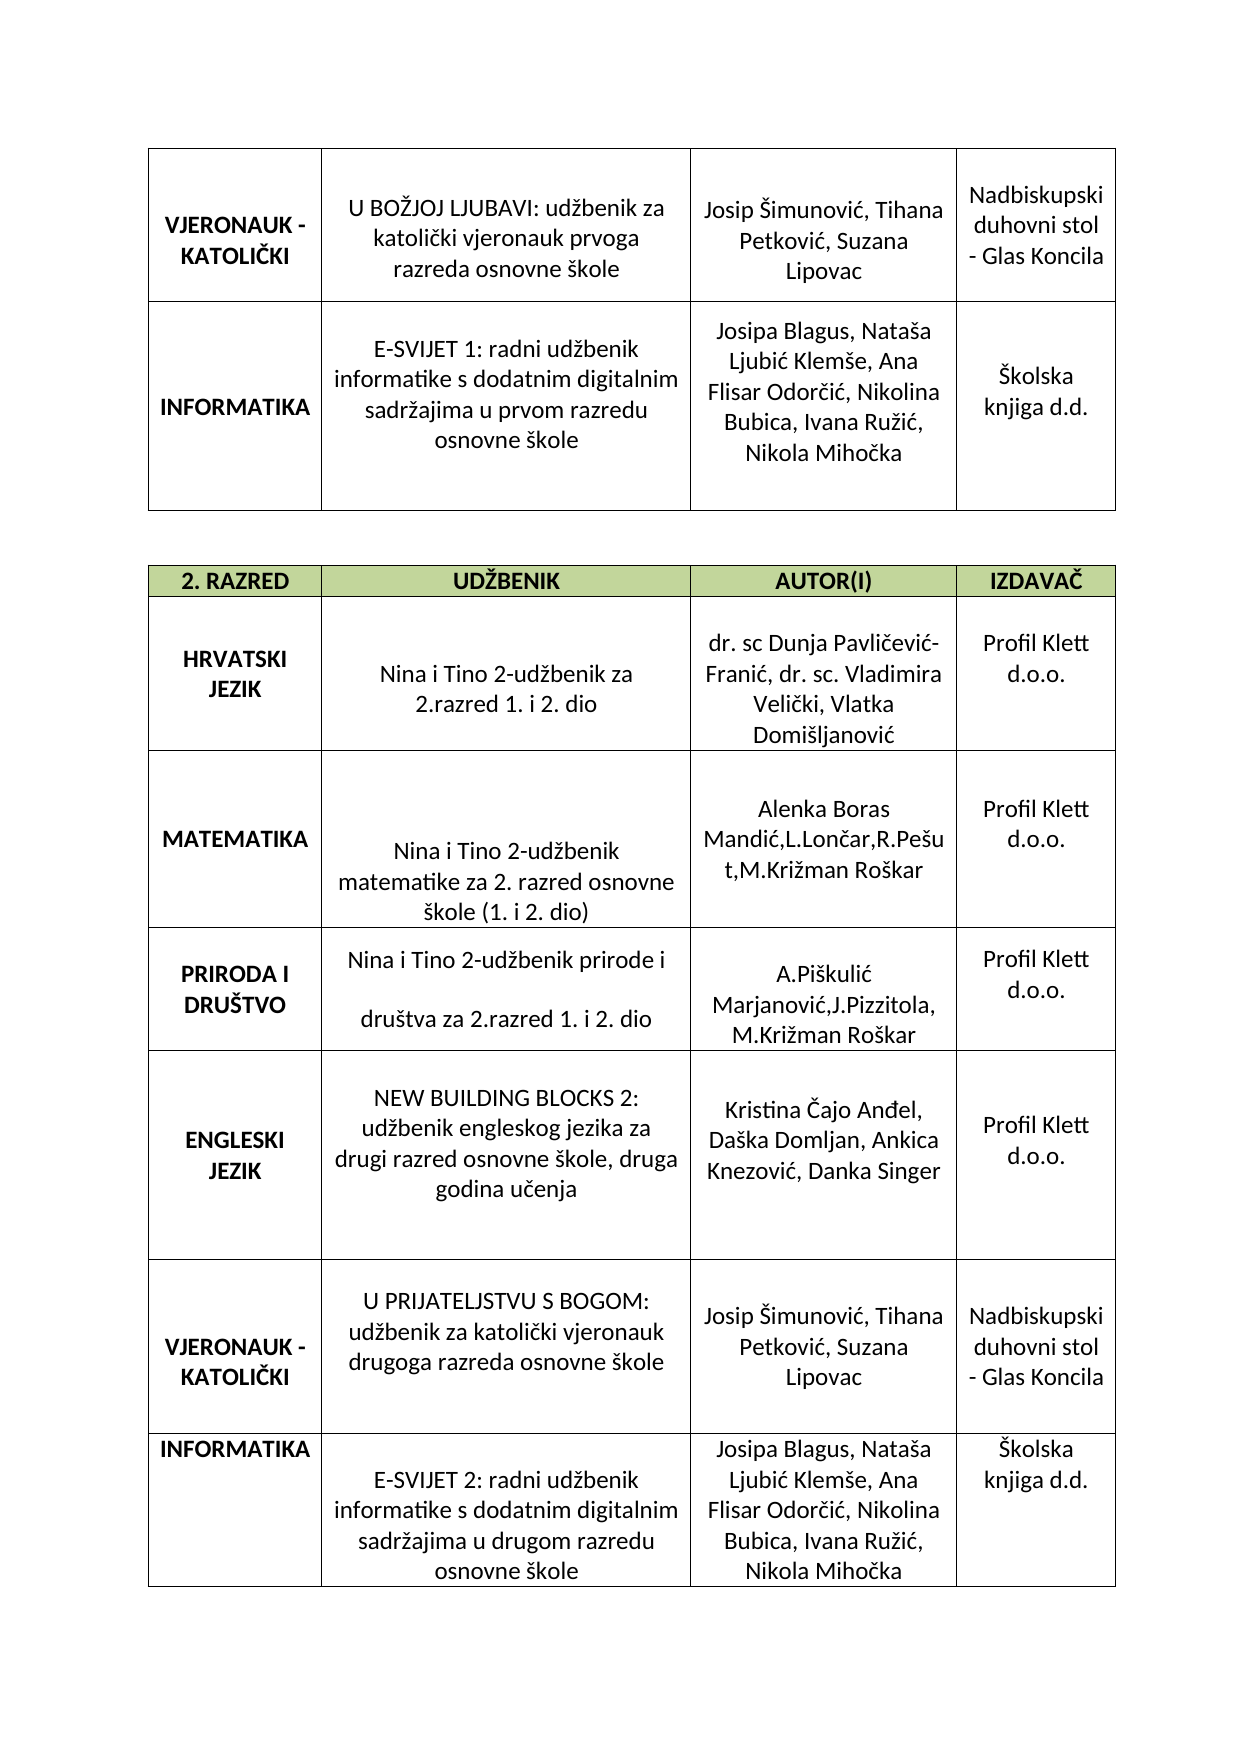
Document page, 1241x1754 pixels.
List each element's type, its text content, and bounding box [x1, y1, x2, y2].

table_cell E-SVIJET 1: radni udžbenik informatike s dodatnim digitalnim sadržajima u prvom razredu osnovne škole [322, 302, 690, 510]
table_cell Profil Klett d.o.o. [957, 928, 1115, 1050]
table_cell Josipa Blagus, Nataša Ljubić Klemše, Ana Flisar Odorčić, Nikolina Bubica, Ivana Ružić, Nikola Mihočka [691, 302, 956, 510]
table_cell A.Piškulić Marjanović,J.Pizzitola, M.Križman Roškar [691, 928, 956, 1050]
table_cell INFORMATIKA [149, 1434, 321, 1586]
table_header UDŽBENIK [322, 566, 690, 596]
table_cell Nina i Tino 2-udžbenik prirode i društva za 2.razred 1. i 2. dio [322, 928, 690, 1050]
table_cell Profil Klett d.o.o. [957, 751, 1115, 927]
table_cell Profil Klett d.o.o. [957, 1051, 1115, 1259]
table_cell Profil Klett d.o.o. [957, 597, 1115, 750]
table_header Josip Šimunović, Tihana Petković, Suzana Lipovac [691, 149, 956, 301]
table_header IZDAVAČ [957, 566, 1115, 596]
table_cell dr. sc Dunja Pavličević-Franić, dr. sc. Vladimira Velički, Vlatka Domišljanović [691, 597, 956, 750]
table_cell Nina i Tino 2-udžbenik matematike za 2. razred osnovne škole (1. i 2. dio) [322, 751, 690, 927]
table_cell NEW BUILDING BLOCKS 2: udžbenik engleskog jezika za drugi razred osnovne škole, druga godina učenja [322, 1051, 690, 1259]
table_header U BOŽJOJ LJUBAVI: udžbenik za katolički vjeronauk prvoga razreda osnovne škole [322, 149, 690, 301]
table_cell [322, 1434, 690, 1586]
table_header Nadbiskupski duhovni stol - Glas Koncila [957, 149, 1115, 301]
table_cell U PRIJATELJSTVU S BOGOM: udžbenik za katolički vjeronauk drugoga razreda osnovne škole [322, 1260, 690, 1432]
table_cell INFORMATIKA [149, 302, 321, 510]
table_cell Alenka Boras Mandić,L.Lončar,R.Pešu t,M.Križman Roškar [691, 751, 956, 927]
table_cell Josip Šimunović, Tihana Petković, Suzana Lipovac [691, 1260, 956, 1432]
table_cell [691, 1434, 956, 1586]
table_cell ENGLESKI JEZIK [149, 1051, 321, 1259]
table_cell HRVATSKI JEZIK [149, 597, 321, 750]
table_cell MATEMATIKA [149, 751, 321, 927]
table_cell VJERONAUK - KATOLIČKI [149, 1260, 321, 1432]
table_cell PRIRODA I DRUŠTVO [149, 928, 321, 1050]
table_header 2. RAZRED [149, 566, 321, 596]
table_cell Nadbiskupski duhovni stol - Glas Koncila [957, 1260, 1115, 1432]
table_cell Školska knjiga d.d. [957, 302, 1115, 510]
table_cell Školska knjiga d.d. [957, 1434, 1115, 1586]
table_cell Nina i Tino 2-udžbenik za 2.razred 1. i 2. dio [322, 597, 690, 750]
table_header VJERONAUK - KATOLIČKI [149, 149, 321, 301]
table_header AUTOR(I) [691, 566, 956, 596]
table_cell Kristina Čajo Anđel, Daška Domljan, Ankica Knezović, Danka Singer [691, 1051, 956, 1259]
